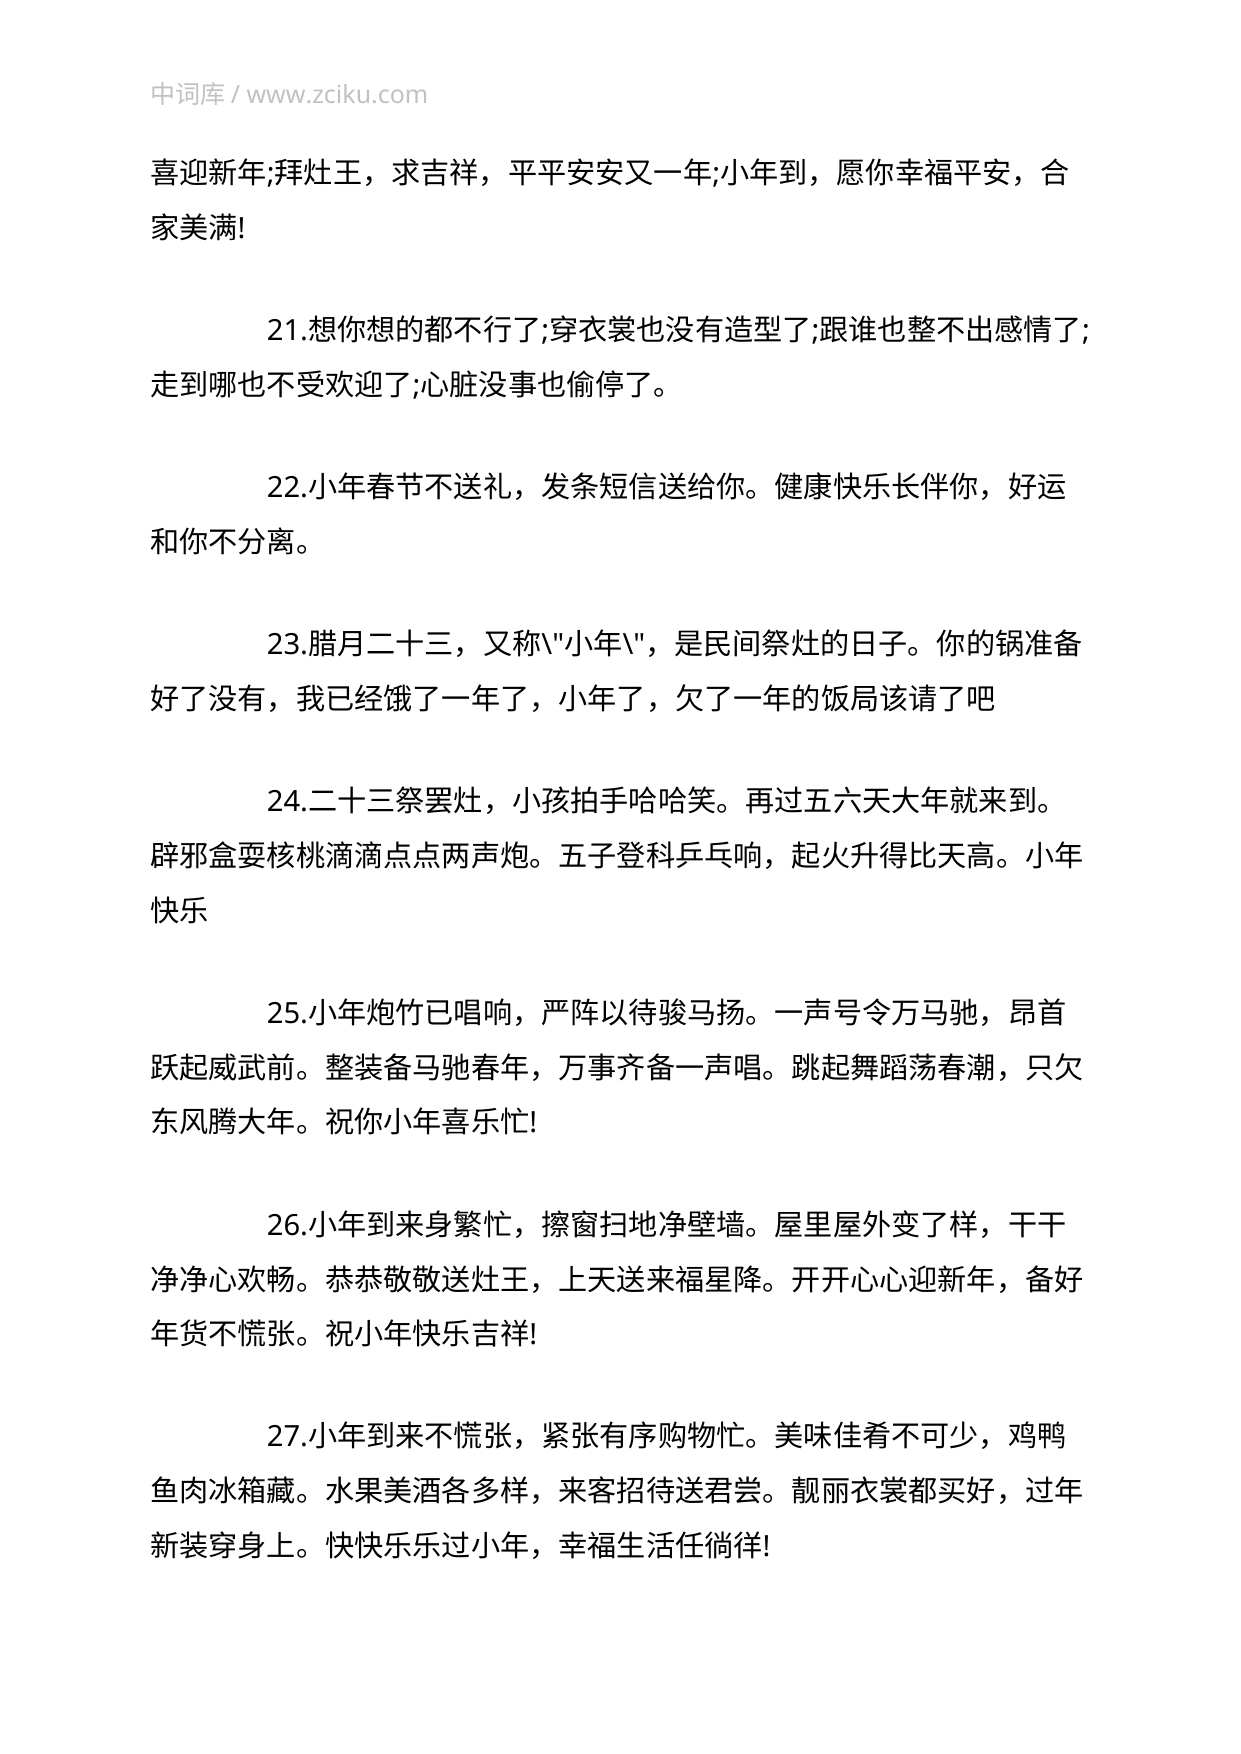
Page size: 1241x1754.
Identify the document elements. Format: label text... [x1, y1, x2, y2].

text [150, 150, 1090, 247]
text 25.小年炮竹已唱响，严阵以待骏马扬。一声号令万马驰，昂首跃起威武前。整装备马驰春年，万事齐备一声唱。跳起舞蹈荡春潮，只欠东风腾大年。祝你小年喜乐忙! [150, 989, 1090, 1141]
text 23.腊月二十三，又称\"小年\"，是民间祭灶的日子。你的锅准备好了没有，我已经饿了一年了，小年了，欠了一年的饭局该请了吧 [150, 621, 1090, 718]
text 21.想你想的都不行了;穿衣裳也没有造型了;跟谁也整不出感情了;走到哪也不受欢迎了;心脏没事也偷停了。 [150, 307, 1090, 404]
text 26.小年到来身繁忙，擦窗扫地净壁墙。屋里屋外变了样，干干净净心欢畅。恭恭敬敬送灶王，上天送来福星降。开开心心迎新年，备好年货不慌张。祝小年快乐吉祥! [150, 1201, 1090, 1353]
text 27.小年到来不慌张，紧张有序购物忙。美味佳肴不可少，鸡鸭鱼肉冰箱藏。水果美酒各多样，来客招待送君尝。靓丽衣裳都买好，过年新装穿身上。快快乐乐过小年，幸福生活任徜徉! [150, 1413, 1090, 1565]
text 24.二十三祭罢灶，小孩拍手哈哈笑。再过五六天大年就来到。辟邪盒耍核桃滴滴点点两声炮。五子登科乒乓响，起火升得比天高。小年快乐 [150, 777, 1090, 930]
text 22.小年春节不送礼，发条短信送给你。健康快乐长伴你，好运和你不分离。 [150, 464, 1090, 561]
